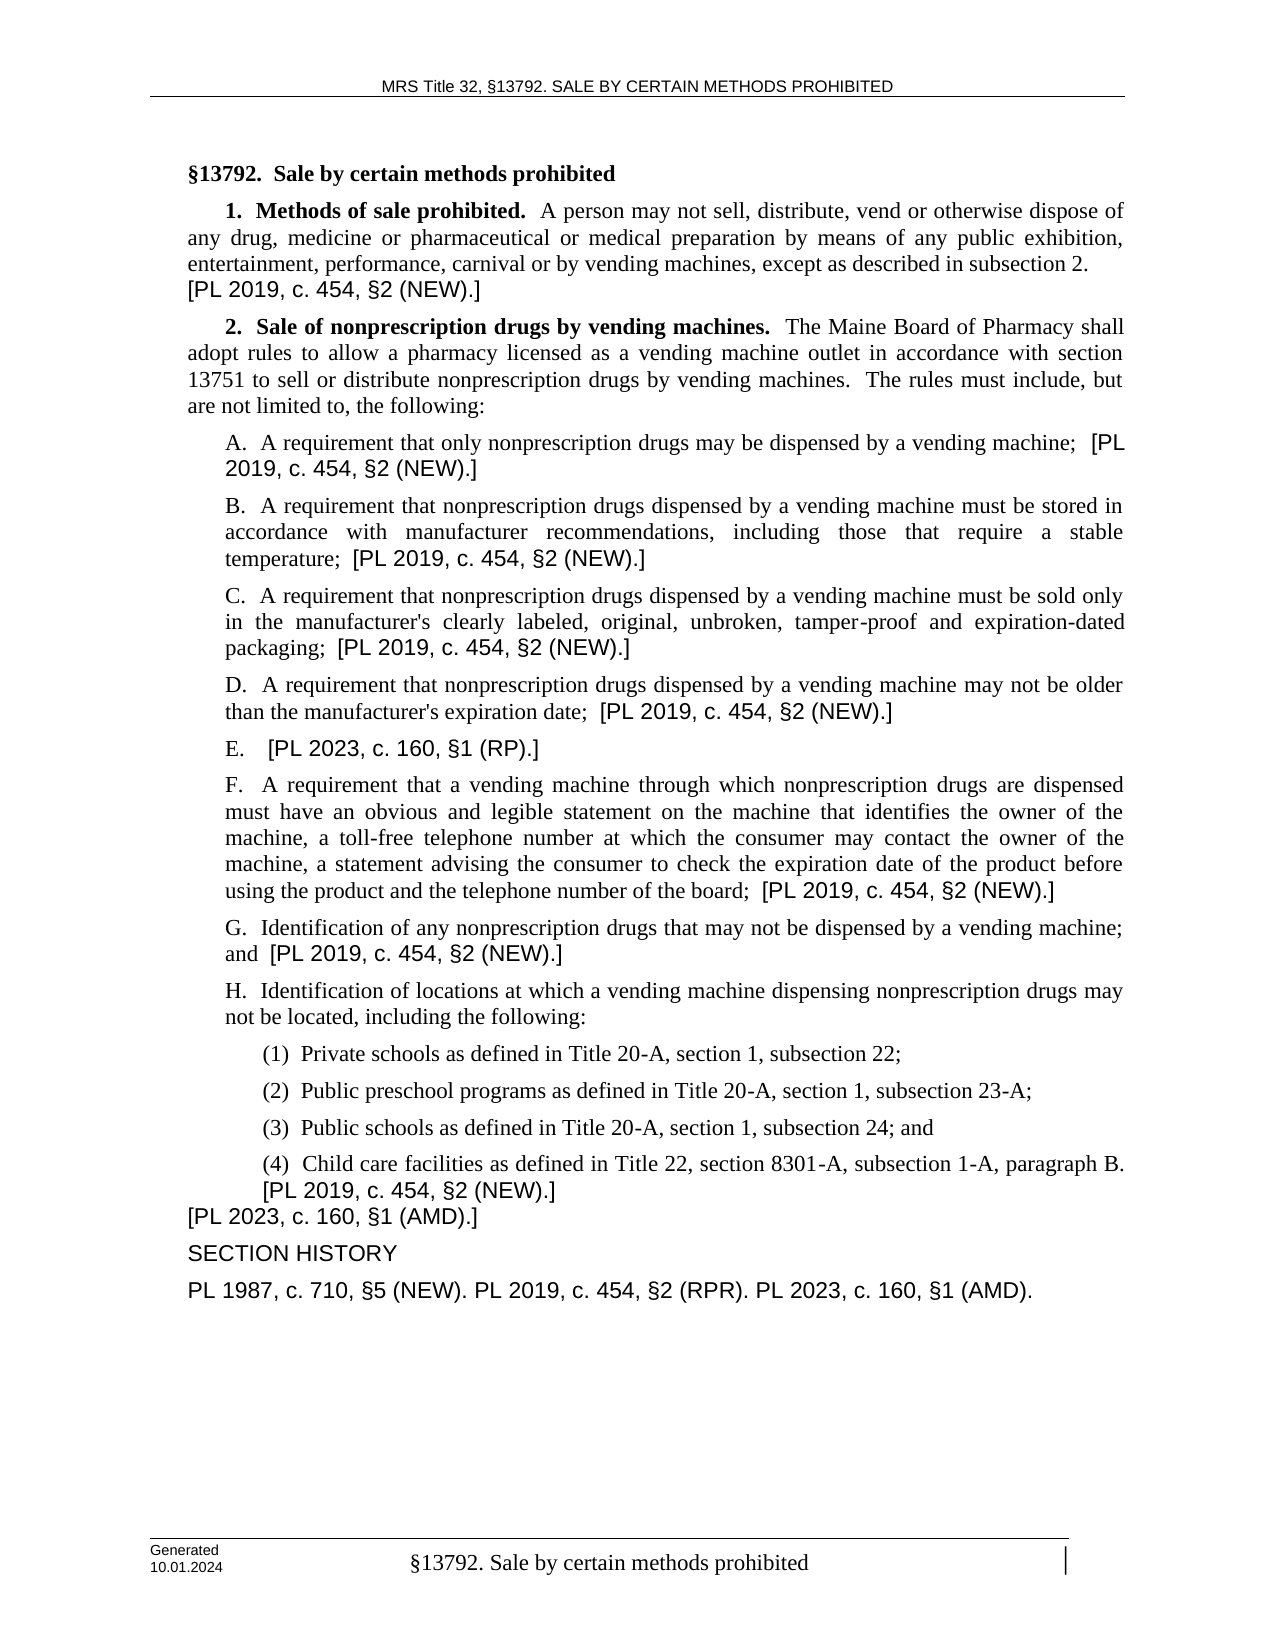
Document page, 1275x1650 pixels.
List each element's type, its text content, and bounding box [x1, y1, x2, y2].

text (3) Public schools as defined in Title 20‑A, section 1, subsection 24; and [262, 1113, 1125, 1140]
text G. Identification of any nonprescription drugs that may not be dispensed by a vending machine; and [PL 2019, c. 454, §2 (NEW).] [225, 914, 1125, 966]
text [PL 2019, c. 454, §2 (NEW).] [187, 276, 1125, 303]
text (2) Public preschool programs as defined in Title 20‑A, section 1, subsection 23‑A; [262, 1077, 1125, 1103]
text PL 1987, c. 710, §5 (NEW). PL 2019, c. 454, §2 (RPR). PL 2023, c. 160, §1 (AMD). [187, 1277, 1125, 1303]
text 1. Methods of sale prohibited. A person may not sell, distribute, vend or otherwise dispose of any drug, medicine or pharmaceutical or medical preparation by means of any public exhibition, entertainment, performance, carnival or by vending machines, except as described in subsection 2. [187, 197, 1125, 276]
text B. A requirement that nonprescription drugs dispensed by a vending machine must be stored in accordance with manufacturer recommendations, including those that require a stable temperature; [PL 2019, c. 454, §2 (NEW).] [225, 492, 1125, 571]
text (4) Child care facilities as defined in Title 22, section 8301‑A, subsection 1‑A, paragraph B. [PL 2019, c. 454, §2 (NEW).] [262, 1150, 1125, 1203]
text 2. Sale of nonprescription drugs by vending machines. The Maine Board of Pharmacy shall adopt rules to allow a pharmacy licensed as a vending machine outlet in accordance with section 13751 to sell or distribute nonprescription drugs by vending machines. The rules must include, but are not limited to, the following: [187, 313, 1125, 418]
text C. A requirement that nonprescription drugs dispensed by a vending machine must be sold only in the manufacturer's clearly labeled, original, unbroken, tamper‑proof and expiration‑dated packaging; [PL 2019, c. 454, §2 (NEW).] [225, 582, 1125, 661]
text [PL 2023, c. 160, §1 (AMD).] [187, 1203, 1125, 1229]
text (1) Private schools as defined in Title 20‑A, section 1, subsection 22; [262, 1040, 1125, 1066]
text F. A requirement that a vending machine through which nonprescription drugs are dispensed must have an obvious and legible statement on the machine that identifies the owner of the machine, a toll‑free telephone number at which the consumer may contact the owner of the machine, a statement advising the consumer to check the expiration date of the product before using the product and the telephone number of the board; [PL 2019, c. 454, §2 (NEW).] [225, 771, 1125, 903]
text SECTION HISTORY [187, 1240, 1125, 1266]
text E. [PL 2023, c. 160, §1 (RP).] [225, 734, 1125, 761]
text H. Identification of locations at which a vending machine dispensing nonprescription drugs may not be located, including the following: [225, 977, 1125, 1029]
text D. A requirement that nonprescription drugs dispensed by a vending machine may not be older than the manufacturer's expiration date; [PL 2019, c. 454, §2 (NEW).] [225, 671, 1125, 724]
text §13792. Sale by certain methods prohibited [187, 160, 1125, 187]
text A. A requirement that only nonprescription drugs may be dispensed by a vending machine; [PL 2019, c. 454, §2 (NEW).] [225, 429, 1125, 482]
